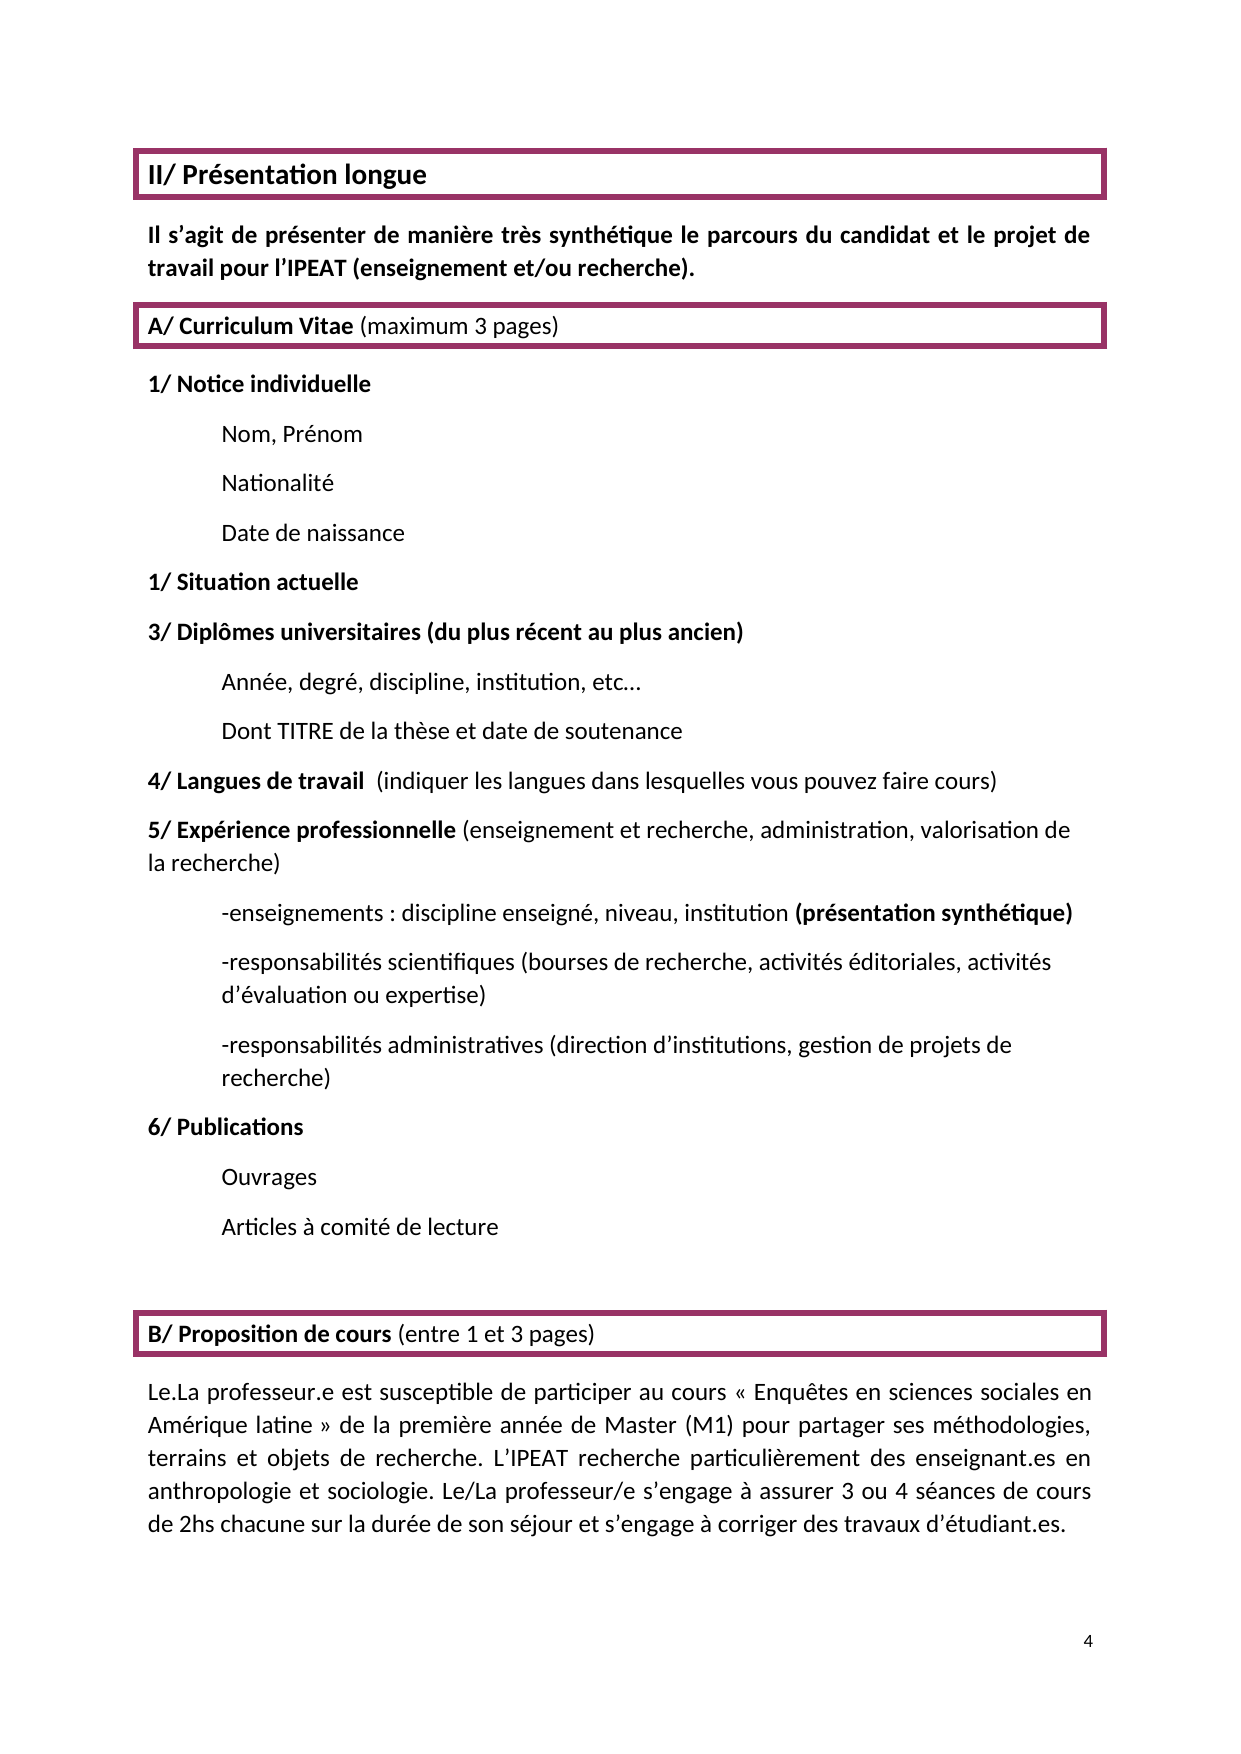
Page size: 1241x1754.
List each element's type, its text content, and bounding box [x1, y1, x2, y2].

text 3/ Diplômes universitaires (du plus récent au plus ancien) [148, 616, 1093, 647]
text Il s’agit de présenter de manière très synthétique le parcours du candidat et le projet de travail pour l’IPEAT (enseignement et/ou recherche). [148, 219, 1093, 283]
text Articles à comité de lecture [148, 1211, 1093, 1241]
text 5/ Expérience professionnelle (enseignement et recherche, administration, valorisation de la recherche) [148, 814, 1093, 878]
text 6/ Publications [148, 1111, 1093, 1142]
text Nationalité [221, 467, 1093, 498]
text B/ Proposition de cours (entre 1 et 3 pages) [139, 1316, 1101, 1351]
text Date de naissance [221, 517, 1093, 547]
text -responsabilités administratives (direction d’institutions, gestion de projets de recherche) [221, 1029, 1093, 1092]
text -responsabilités scientifiques (bourses de recherche, activités éditoriales, activités d’évaluation ou expertise) [221, 946, 1093, 1010]
text Année, degré, discipline, institution, etc… [148, 666, 1093, 696]
text -enseignements : discipline enseigné, niveau, institution (présentation synthétique) [221, 897, 1093, 927]
text 4/ Langues de travail (indiquer les langues dans lesquelles vous pouvez faire cours) [148, 765, 1093, 795]
text Nom, Prénom [221, 418, 1093, 448]
text II/ Présentation longue [139, 154, 1101, 194]
text 1/ Situation actuelle [148, 566, 1093, 597]
text Le.La professeur.e est susceptible de participer au cours « Enquêtes en sciences sociales en Amérique latine » de la première année de Master (M1) pour partager ses méthodologies, terrains et objets de recherche. L’IPEAT recherche particulièrement des enseignant.es en anthropologie et sociologie. Le/La professeur/e s’engage à assurer 3 ou 4 séances de cours de 2hs chacune sur la durée de son séjour et s’engage à corriger des travaux d’étudiant.es. [148, 1376, 1093, 1538]
text 1/ Notice individuelle [148, 368, 1093, 399]
text Dont TITRE de la thèse et date de soutenance [148, 715, 1093, 746]
text A/ Curriculum Vitae (maximum 3 pages) [139, 308, 1101, 343]
text Ouvrages [148, 1161, 1093, 1192]
